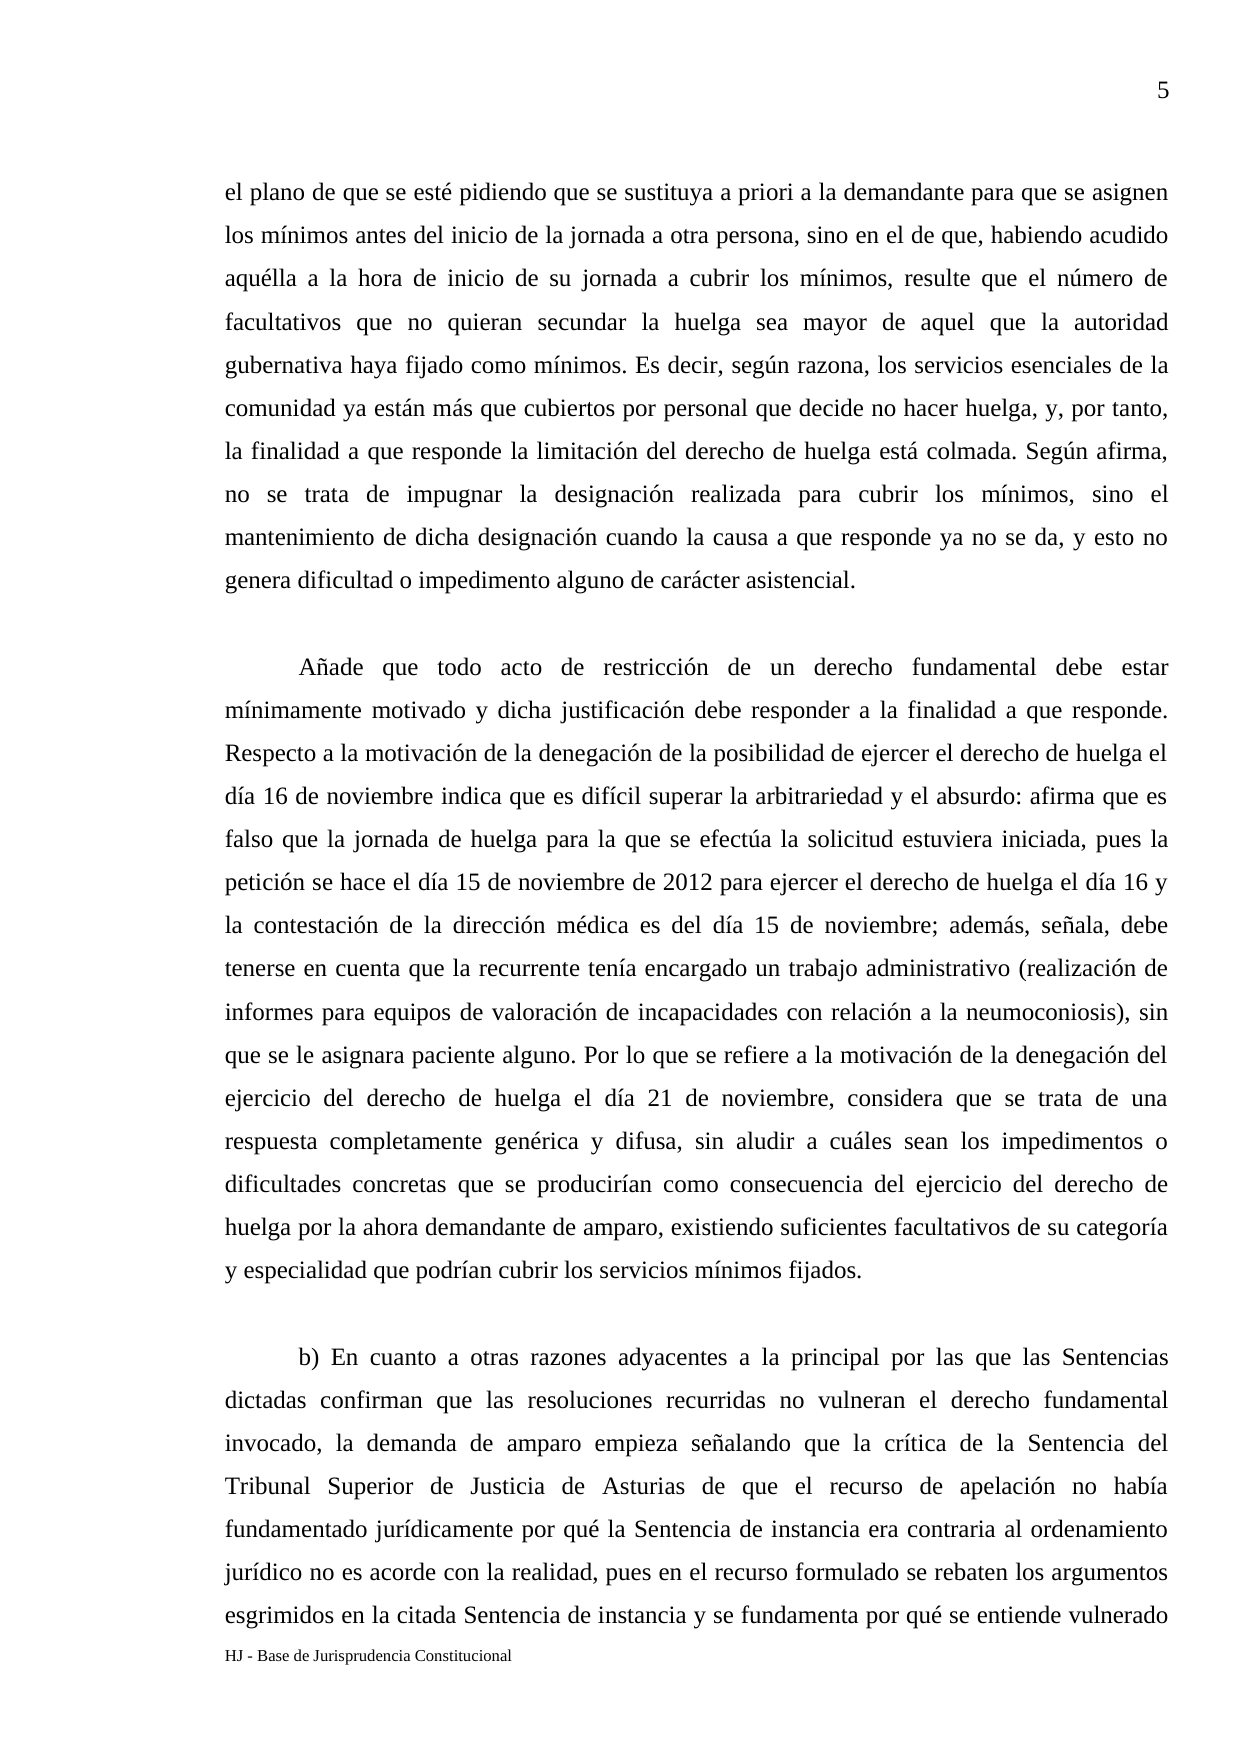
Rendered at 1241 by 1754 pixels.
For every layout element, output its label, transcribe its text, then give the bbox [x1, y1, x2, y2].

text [224, 1342, 1169, 1629]
text Añade que todo acto de restricción de un derecho fundamental debe estar mínimamente motivado y dicha justificación debe responder a la finalidad a que responde. Respecto a la motivación de la denegación de la posibilidad de ejercer el derecho de huelga el día 16 de noviembre indica que es difícil superar la arbitrariedad y el absurdo: afirma que es falso que la jornada de huelga para la que se efectúa la solicitud estuviera iniciada, pues la petición se hace el día 15 de noviembre de 2012 para ejercer el derecho de huelga el día 16 y la contestación de la dirección médica es del día 15 de noviembre; además, señala, debe tenerse en cuenta que la recurrente tenía encargado un trabajo administrativo (realización de informes para equipos de valoración de incapacidades con relación a la neumoconiosis), sin que se le asignara paciente alguno. Por lo que se refiere a la motivación de la denegación del ejercicio del derecho de huelga el día 21 de noviembre, considera que se trata de una respuesta completamente genérica y difusa, sin aludir a cuáles sean los impedimentos o dificultades concretas que se producirían como consecuencia del ejercicio del derecho de huelga por la ahora demandante de amparo, existiendo suficientes facultativos de su categoría y especialidad que podrían cubrir los servicios mínimos fijados. [224, 652, 1169, 1284]
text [224, 177, 1169, 594]
